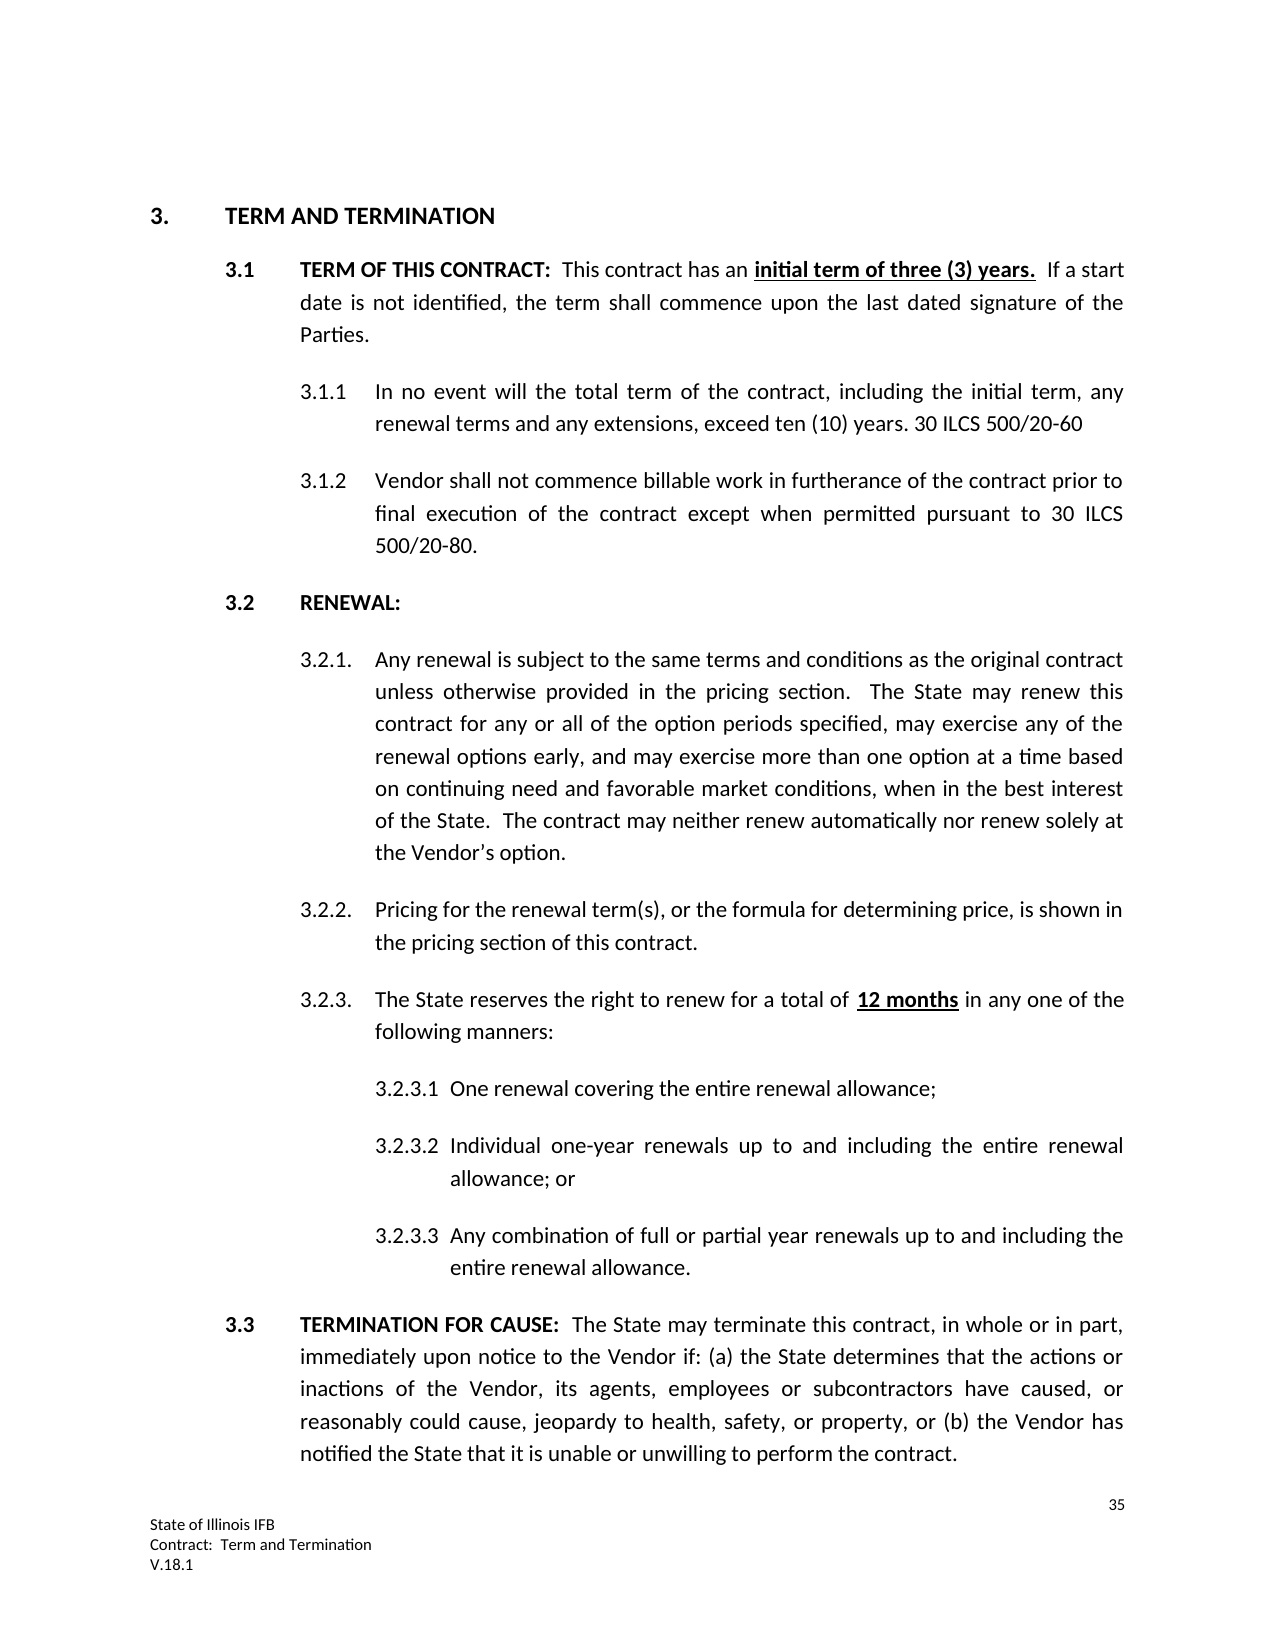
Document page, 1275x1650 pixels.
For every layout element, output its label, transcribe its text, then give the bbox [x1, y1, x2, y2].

list Pricing for the renewal term(s), or the formula for determining price, is shown in the pricing section of this contract. [300, 896, 1125, 956]
list In no event will the total term of the contract, including the initial term, any renewal terms and any extensions, exceed ten (10) years. 30 ILCS 500/20-60 [300, 377, 1125, 437]
list One renewal covering the entire renewal allowance; [375, 1074, 1125, 1102]
list The State reserves the right to renew for a total of in any one of the following manners: [300, 985, 1125, 1045]
list Individual one-year renewals up to and including the entire renewal allowance; or [375, 1131, 1125, 1192]
list Any combination of full or partial year renewals up to and including the entire renewal allowance. [375, 1221, 1125, 1281]
list Vendor shall not commence billable work in furtherance of the contract prior to final execution of the contract except when permitted pursuant to 30 ILCS 500/20-80. [300, 466, 1125, 559]
list RENEWAL: [225, 588, 1125, 616]
list TERM AND TERMINATION [150, 200, 1125, 231]
list TERMINATION FOR CAUSE: The State may terminate this contract, in whole or in part, immediately upon notice to the Vendor if: (a) the State determines that the actions or inactions of the Vendor, its agents, employees or subcontractors have caused, or reasonably could cause, jeopardy to health, safety, or property, or (b) the Vendor has notified the State that it is unable or unwilling to perform the contract. [225, 1310, 1125, 1467]
list TERM OF THIS CONTRACT: This contract has an initial term of three (3) years. If a start date is not identified, the term shall commence upon the last dated signature of the Parties. [225, 256, 1125, 348]
list Any renewal is subject to the same terms and conditions as the original contract unless otherwise provided in the pricing section. The State may renew this contract for any or all of the option periods specified, may exercise any of the renewal options early, and may exercise more than one option at a time based on continuing need and favorable market conditions, when in the best interest of the State. The contract may neither renew automatically nor renew solely at the Vendor’s option. [300, 645, 1125, 866]
